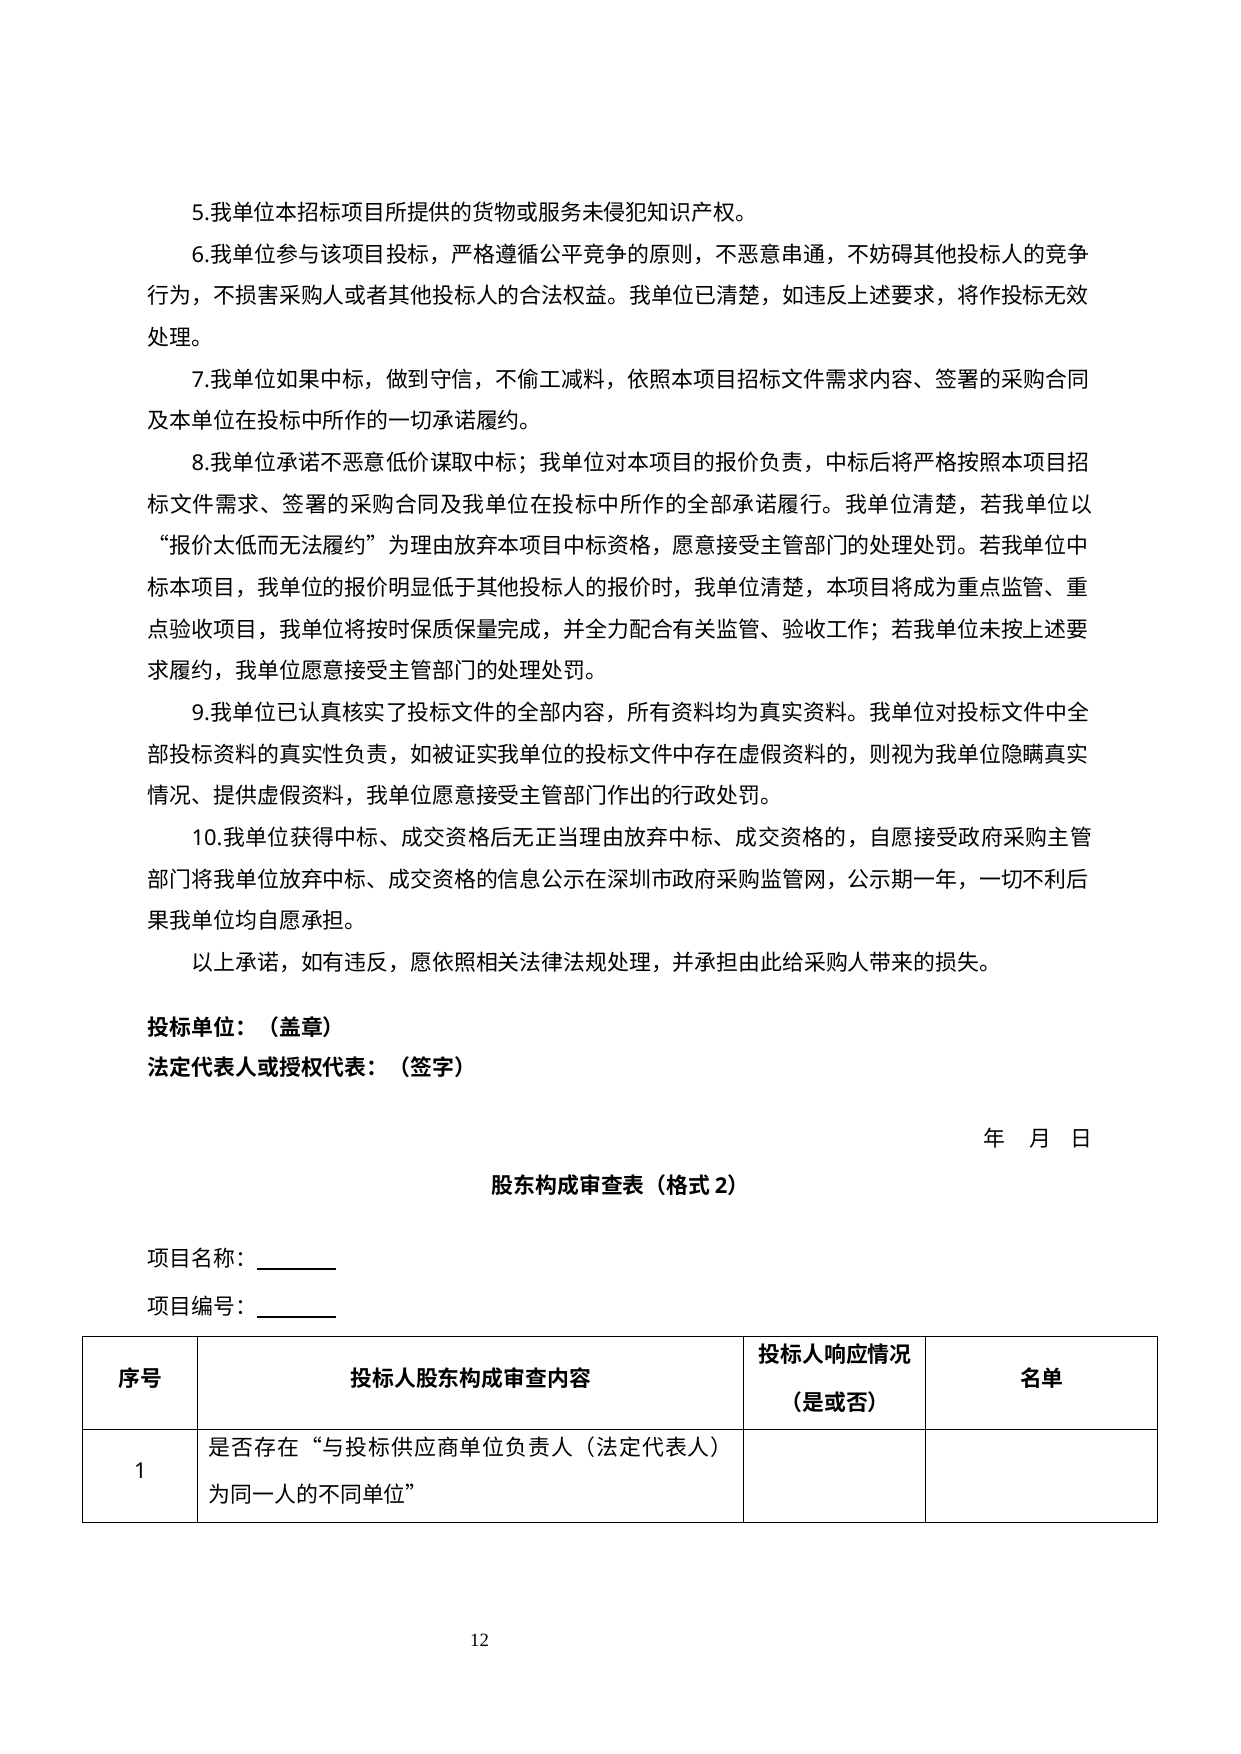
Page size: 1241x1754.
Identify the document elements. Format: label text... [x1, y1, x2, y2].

text 项目编号： [148, 1289, 1092, 1320]
table_cell [744, 1430, 925, 1522]
text 8.我单位承诺不恶意低价谋取中标；我单位对本项目的报价负责，中标后将严格按照本项目招标文件需求、签署的采购合同及我单位在投标中所作的全部承诺履行。我单位清楚，若我单位以“报价太低而无法履约”为理由放弃本项目中标资格，愿意接受主管部门的处理处罚。若我单位中标本项目，我单位的报价明显低于其他投标人的报价时，我单位清楚，本项目将成为重点监管、重点验收项目，我单位将按时保质保量完成，并全力配合有关监管、验收工作；若我单位未按上述要求履约，我单位愿意接受主管部门的处理处罚。 [148, 437, 1092, 687]
table_header 名单 [926, 1337, 1157, 1429]
text 以上承诺，如有违反，愿依照相关法律法规处理，并承担由此给采购人带来的损失。 [148, 937, 1092, 979]
text 年 月 日 [148, 1121, 1092, 1153]
text 投标单位：（盖章） [148, 1010, 1092, 1042]
text 7.我单位如果中标，做到守信，不偷工减料，依照本项目招标文件需求内容、签署的采购合同及本单位在投标中所作的一切承诺履约。 [148, 354, 1092, 437]
table_cell 1 [83, 1430, 197, 1522]
text 5.我单位本招标项目所提供的货物或服务未侵犯知识产权。 [148, 187, 1092, 229]
table_header 序号 [83, 1337, 197, 1429]
table_header 投标人股东构成审查内容 [198, 1337, 743, 1429]
text 项目名称： [148, 1241, 1092, 1273]
text 9.我单位已认真核实了投标文件的全部内容，所有资料均为真实资料。我单位对投标文件中全部投标资料的真实性负责，如被证实我单位的投标文件中存在虚假资料的，则视为我单位隐瞒真实情况、提供虚假资料，我单位愿意接受主管部门作出的行政处罚。 [148, 687, 1092, 812]
text 10.我单位获得中标、成交资格后无正当理由放弃中标、成交资格的，自愿接受政府采购主管部门将我单位放弃中标、成交资格的信息公示在深圳市政府采购监管网，公示期一年，一切不利后果我单位均自愿承担。 [148, 812, 1092, 937]
table_cell [926, 1430, 1157, 1522]
text 法定代表人或授权代表：（签字） [148, 1050, 1092, 1082]
table_header 投标人响应情况 （是或否） [744, 1337, 925, 1429]
table_cell 是否存在“与投标供应商单位负责人（法定代表人）为同一人的不同单位” [198, 1430, 743, 1522]
subtitle 股东构成审查表（格式2） [148, 1168, 1092, 1200]
text 6.我单位参与该项目投标，严格遵循公平竞争的原则，不恶意串通，不妨碍其他投标人的竞争行为，不损害采购人或者其他投标人的合法权益。我单位已清楚，如违反上述要求，将作投标无效处理。 [148, 229, 1092, 354]
